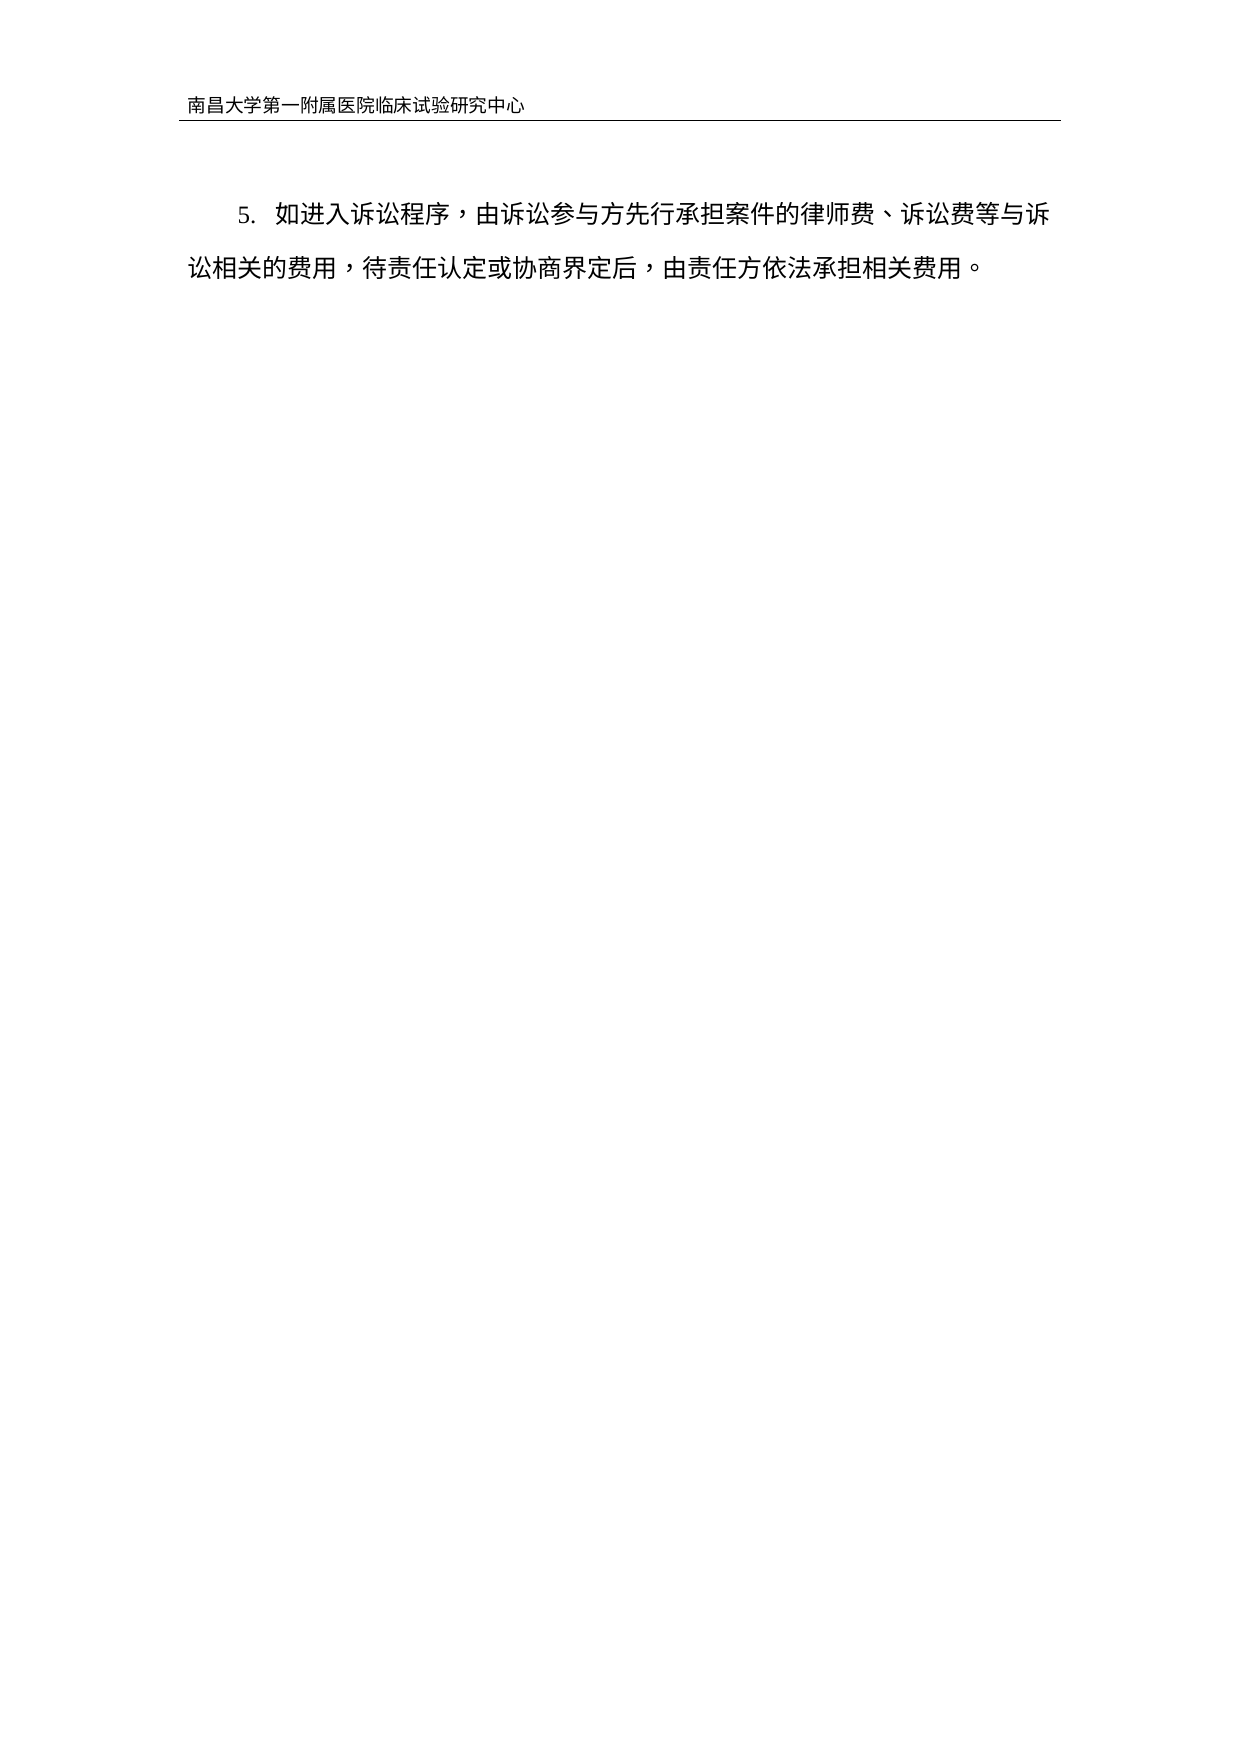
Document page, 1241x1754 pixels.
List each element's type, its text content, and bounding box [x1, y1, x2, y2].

list 如进入诉讼程序，由诉讼参与方先行承担案件的律师费、诉讼费等与诉讼相关的费用，待责任认定或协商界定后，由责任方依法承担相关费用。 [187, 194, 1053, 285]
